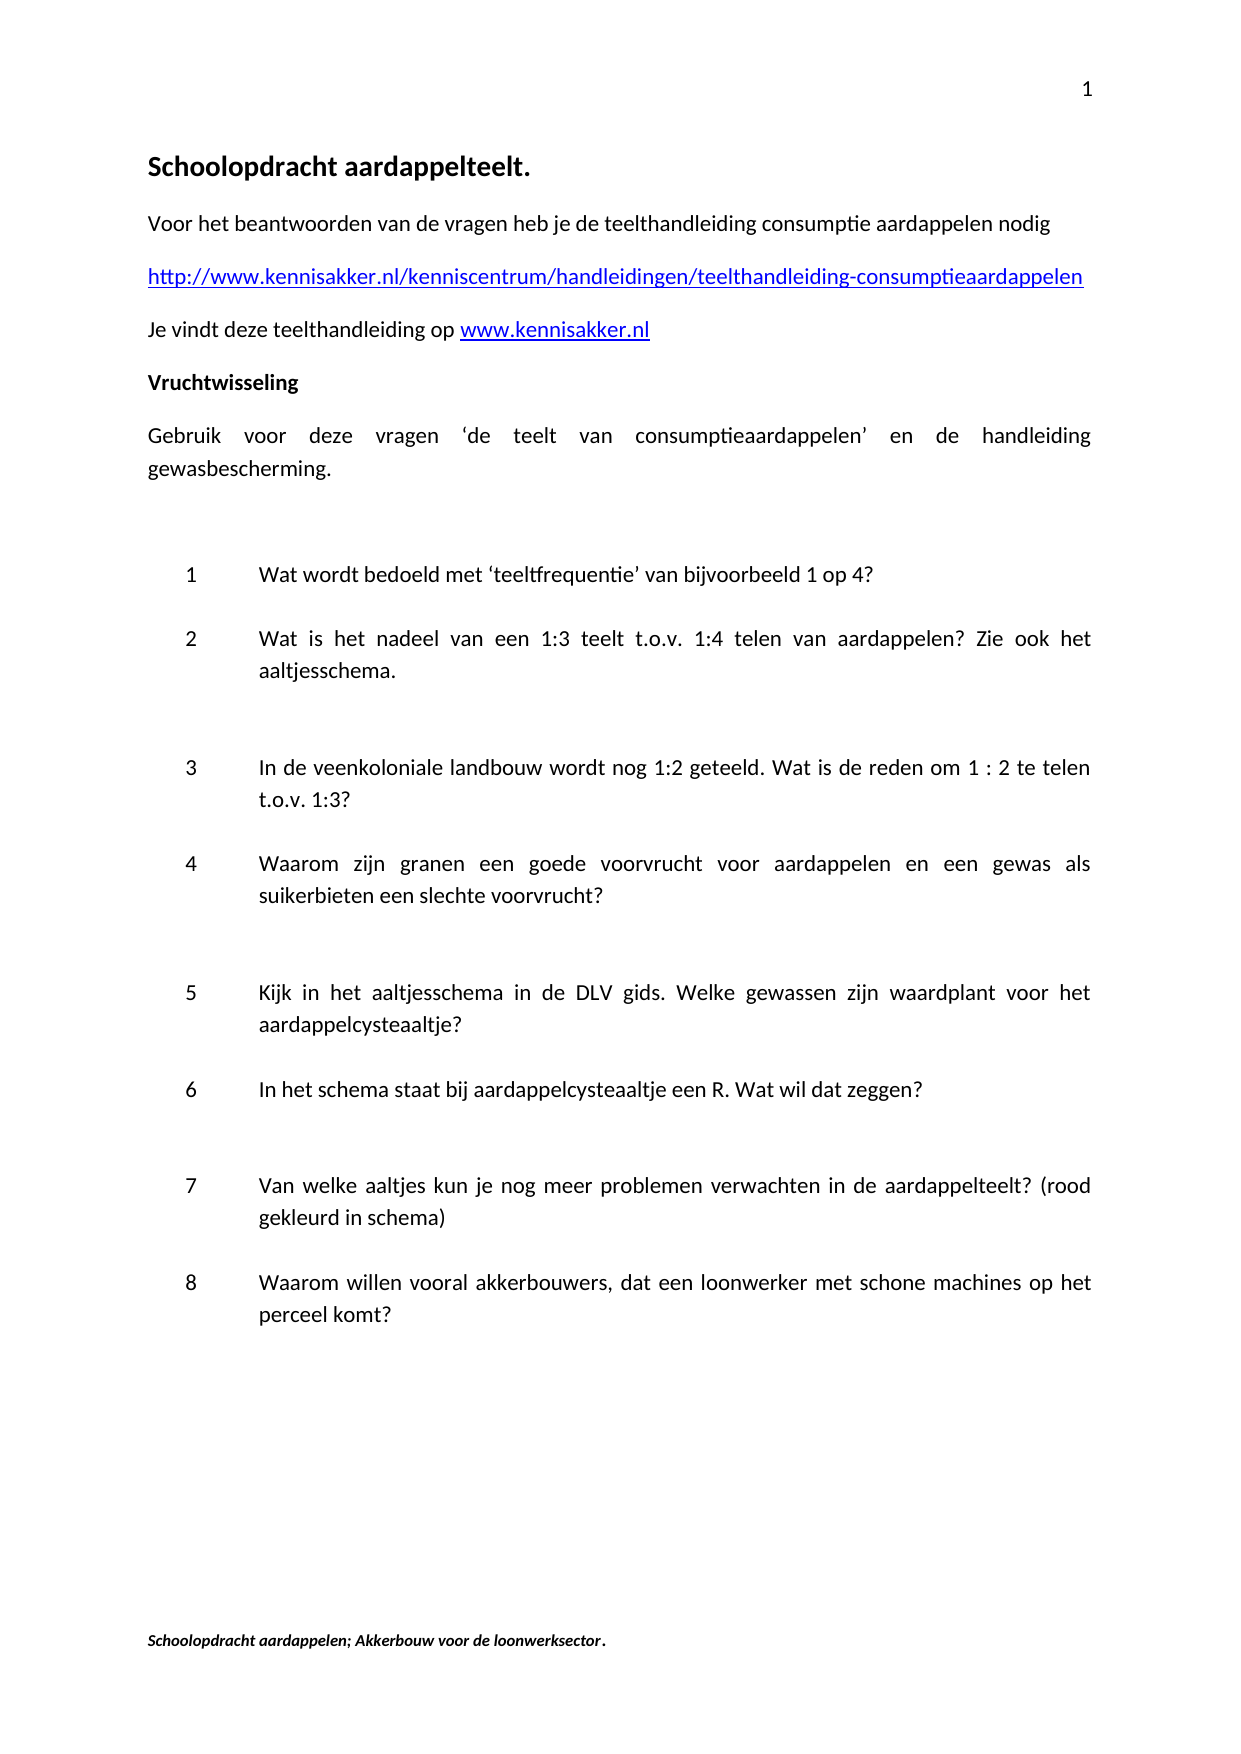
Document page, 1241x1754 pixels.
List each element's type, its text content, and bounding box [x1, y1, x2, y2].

text http://www.kennisakker.nl/kenniscentrum/handleidingen/teelthandleiding-consumptieaardappelen [148, 262, 1093, 290]
text Schoolopdracht aardappelteelt. [148, 148, 1093, 183]
text Je vindt deze teelthandleiding op www.kennisakker.nl [148, 315, 1093, 343]
list Waarom zijn granen een goede voorvrucht voor aardappelen en een gewas als suikerbieten een slechte voorvrucht? [185, 849, 1093, 909]
list Wat is het nadeel van een 1:3 teelt t.o.v. 1:4 telen van aardappelen? Zie ook het aaltjesschema. [185, 624, 1093, 684]
list In het schema staat bij aardappelcysteaaltje een R. Wat wil dat zeggen? [185, 1075, 1093, 1103]
list In de veenkoloniale landbouw wordt nog 1:2 geteeld. Wat is de reden om 1 : 2 te telen t.o.v. 1:3? [185, 753, 1093, 813]
list Van welke aaltjes kun je nog meer problemen verwachten in de aardappelteelt? (rood gekleurd in schema) [185, 1171, 1093, 1231]
list Kijk in het aaltjesschema in de DLV gids. Welke gewassen zijn waardplant voor het aardappelcysteaaltje? [185, 978, 1093, 1038]
text Voor het beantwoorden van de vragen heb je de teelthandleiding consumptie aardappelen nodig [148, 209, 1093, 237]
list Waarom willen vooral akkerbouwers, dat een loonwerker met schone machines op het perceel komt? [185, 1268, 1093, 1328]
list Wat wordt bedoeld met ‘teeltfrequentie’ van bijvoorbeeld 1 op 4? [185, 560, 1093, 588]
text Gebruik voor deze vragen ‘de teelt van consumptieaardappelen’ en de handleiding gewasbescherming. [148, 421, 1093, 482]
text Vruchtwisseling [148, 368, 1093, 396]
